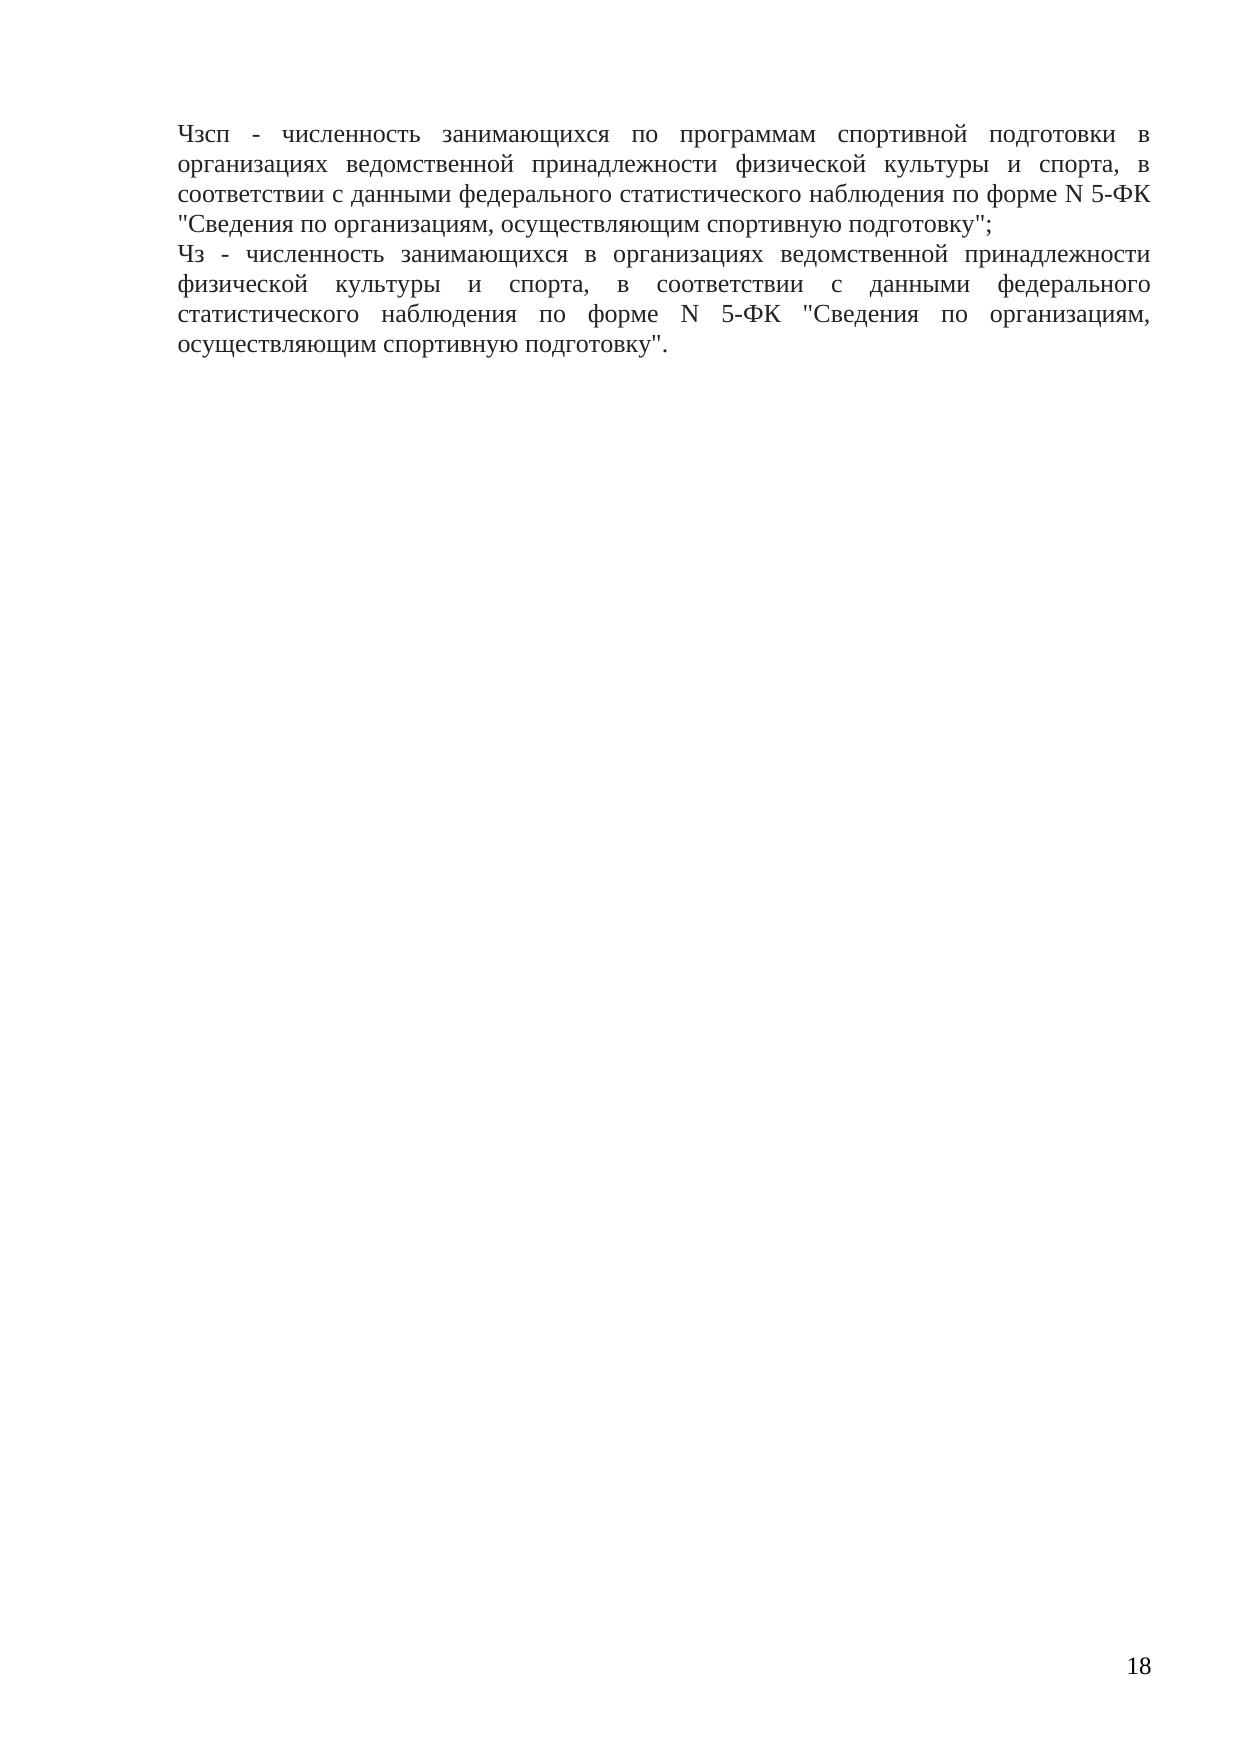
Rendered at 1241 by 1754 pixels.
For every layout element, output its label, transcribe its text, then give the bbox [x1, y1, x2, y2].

text Чз - численность занимающихся в организациях ведомственной принадлежности физической культуры и спорта, в соответствии с данными федерального статистического наблюдения по форме N 5-ФК "Сведения по организациям, осуществляющим спортивную подготовку". [177, 238, 1152, 358]
text Чзсп - численность занимающихся по программам спортивной подготовки в организациях ведомственной принадлежности физической культуры и спорта, в соответствии с данными федерального статистического наблюдения по форме N 5-ФК "Сведения по организациям, осуществляющим спортивную подготовку"; [177, 118, 1152, 238]
